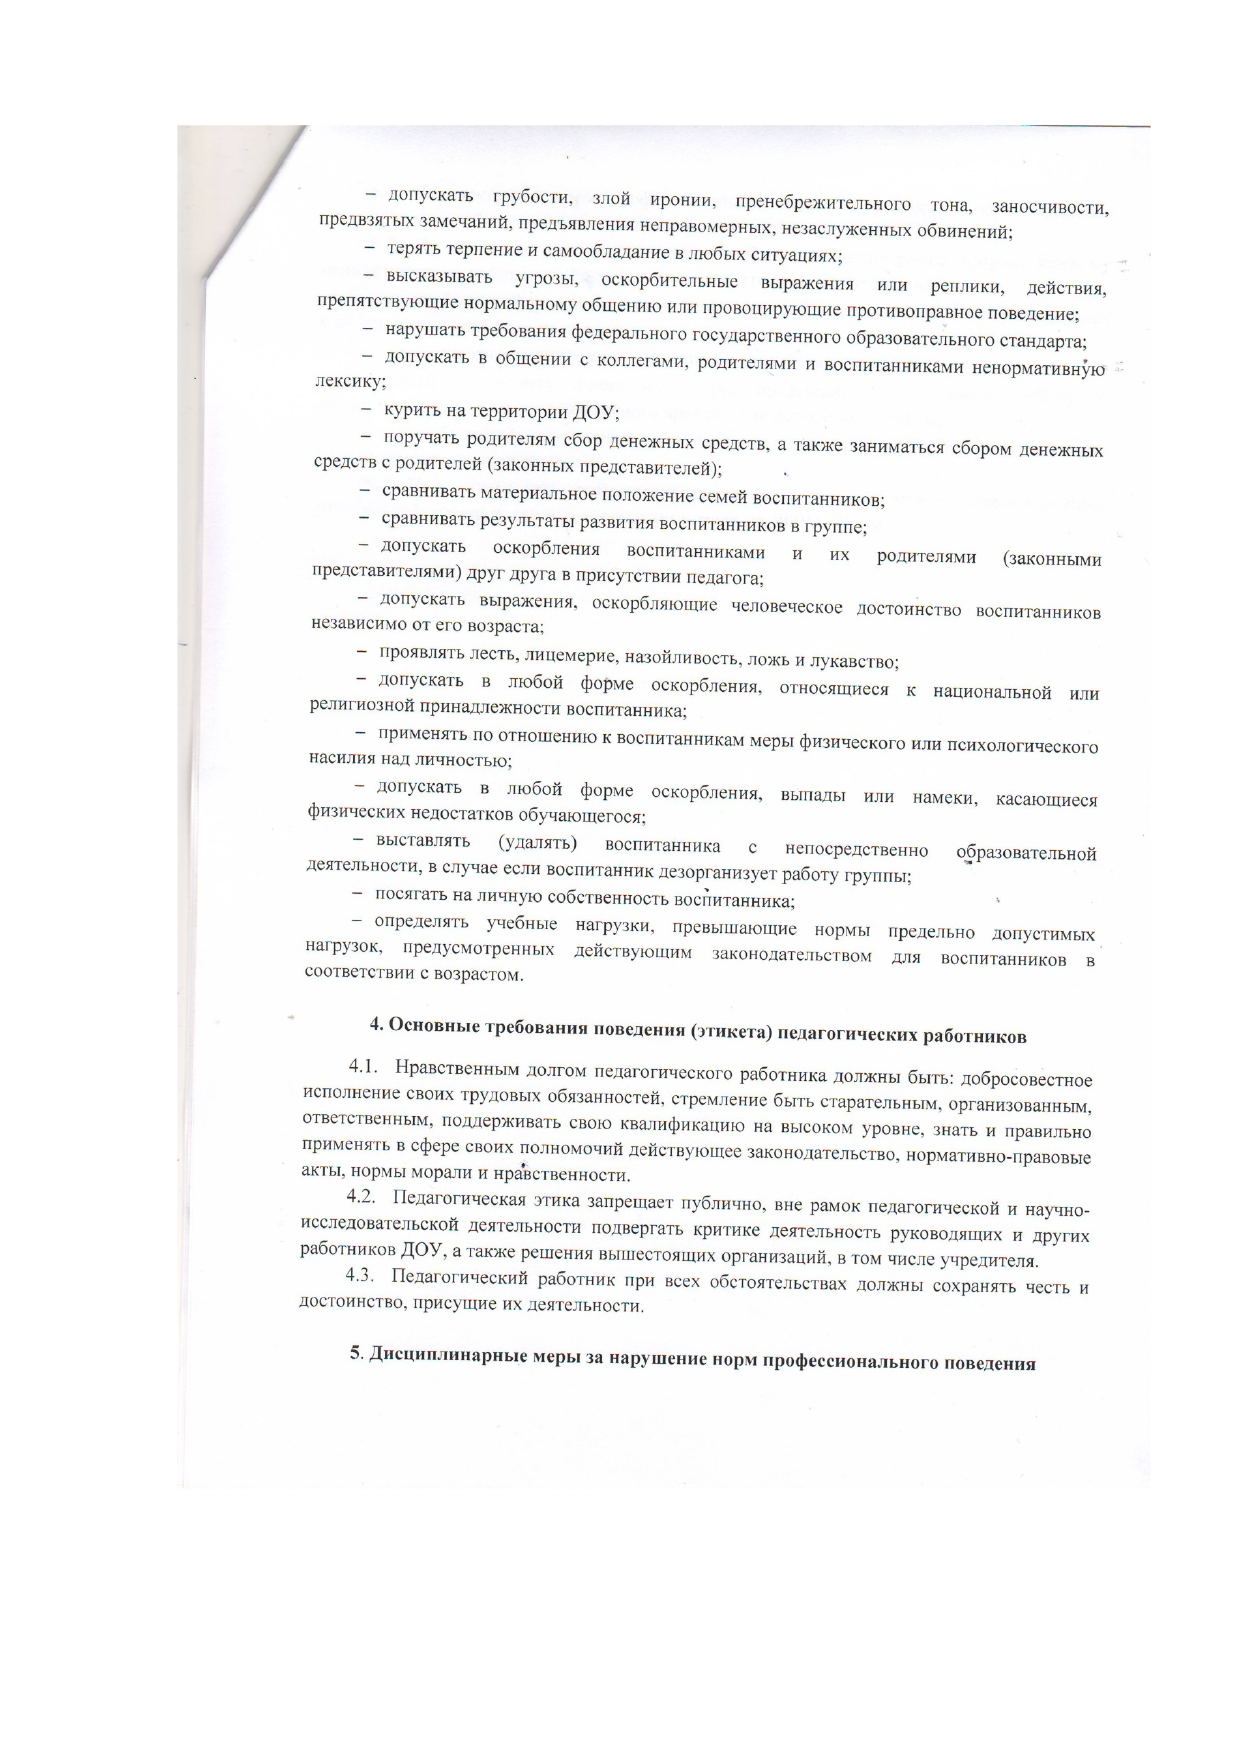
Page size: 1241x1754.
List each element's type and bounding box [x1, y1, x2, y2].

picture [177, 118, 1151, 1495]
